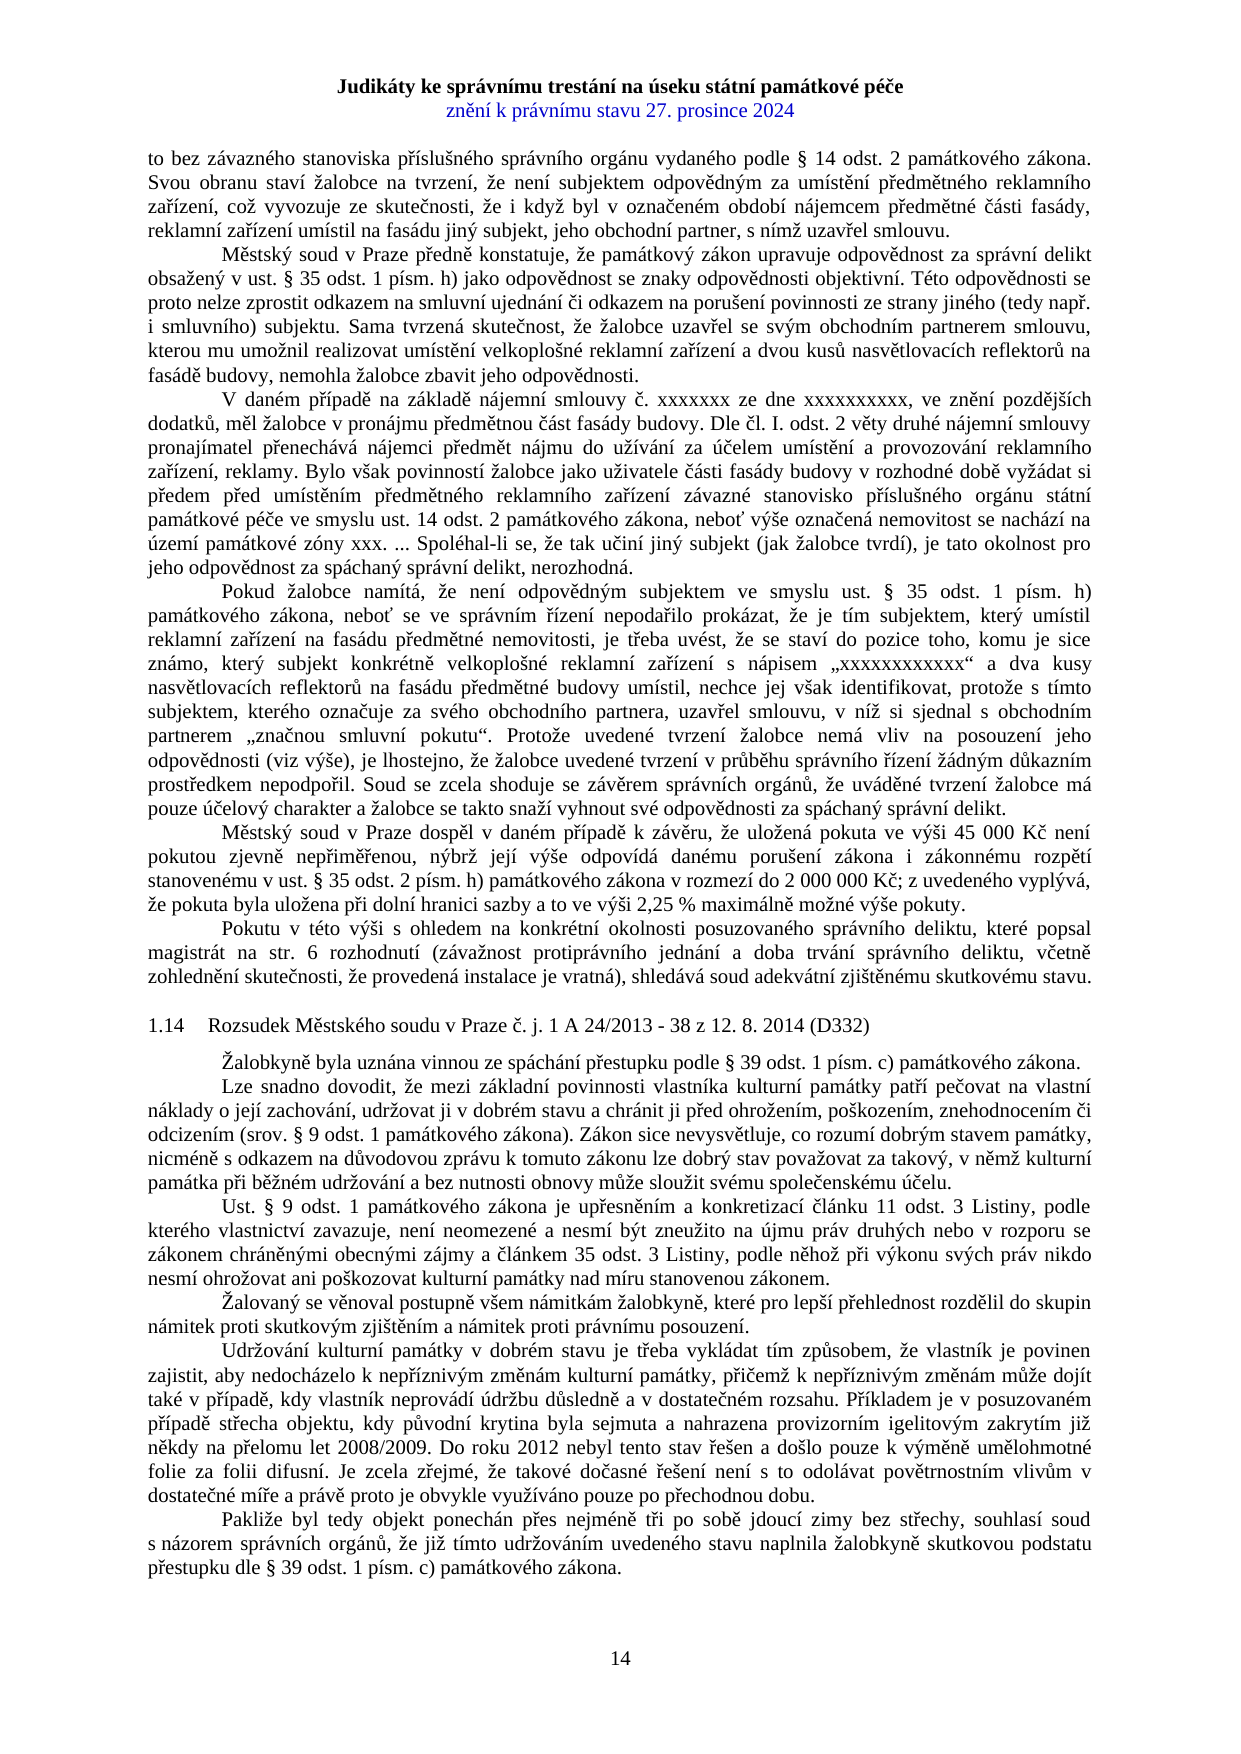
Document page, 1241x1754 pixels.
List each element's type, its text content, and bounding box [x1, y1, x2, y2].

text Pakliže byl tedy objekt ponechán přes nejméně tři po sobě jdoucí zimy bez střechy, souhlasí soud s názorem správních orgánů, že již tímto udržováním uvedeného stavu naplnila žalobkyně skutkovou podstatu přestupku dle § 39 odst. 1 písm. c) památkového zákona. [148, 1507, 1093, 1579]
text Pokud žalobce namítá, že není odpovědným subjektem ve smyslu ust. § 35 odst. 1 písm. h) památkového zákona, neboť se ve správním řízení nepodařilo prokázat, že je tím subjektem, který umístil reklamní zařízení na fasádu předmětné nemovitosti, je třeba uvést, že se staví do pozice toho, komu je sice známo, který subjekt konkrétně velkoplošné reklamní zařízení s nápisem „xxxxxxxxxxxx“ a dva kusy nasvětlovacích reflektorů na fasádu předmětné budovy umístil, nechce jej však identifikovat, protože s tímto subjektem, kterého označuje za svého obchodního partnera, uzavřel smlouvu, v níž si sjednal s obchodním partnerem „značnou smluvní pokutu“. Protože uvedené tvrzení žalobce nemá vliv na posouzení jeho odpovědnosti (viz výše), je lhostejno, že žalobce uvedené tvrzení v průběhu správního řízení žádným důkazním prostředkem nepodpořil. Soud se zcela shoduje se závěrem správních orgánů, že uváděné tvrzení žalobce má pouze účelový charakter a žalobce se takto snaží vyhnout své odpovědnosti za spáchaný správní delikt. [148, 579, 1093, 820]
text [148, 146, 1093, 242]
subtitle Rozsudek Městského soudu v Praze č. j. 1 A 24/2013 - 38 z 12. 8. 2014 (D332) [148, 1013, 1093, 1037]
text Udržování kulturní památky v dobrém stavu je třeba vykládat tím způsobem, že vlastník je povinen zajistit, aby nedocházelo k nepříznivým změnám kulturní památky, přičemž k nepříznivým změnám může dojít také v případě, kdy vlastník neprovádí údržbu důsledně a v dostatečném rozsahu. Příkladem je v posuzovaném případě střecha objektu, kdy původní krytina byla sejmuta a nahrazena provizorním igelitovým zakrytím již někdy na přelomu let 2008/2009. Do roku 2012 nebyl tento stav řešen a došlo pouze k výměně umělohmotné folie za folii difusní. Je zcela zřejmé, že takové dočasné řešení není s to odolávat povětrnostním vlivům v dostatečné míře a právě proto je obvykle využíváno pouze po přechodnou dobu. [148, 1338, 1093, 1507]
text Žalobkyně byla uznána vinnou ze spáchání přestupku podle § 39 odst. 1 písm. c) památkového zákona. [148, 1050, 1093, 1074]
text Ust. § 9 odst. 1 památkového zákona je upřesněním a konkretizací článku 11 odst. 3 Listiny, podle kterého vlastnictví zavazuje, není neomezené a nesmí být zneužito na újmu práv druhých nebo v rozporu se zákonem chráněnými obecnými zájmy a článkem 35 odst. 3 Listiny, podle něhož při výkonu svých práv nikdo nesmí ohrožovat ani poškozovat kulturní památky nad míru stanovenou zákonem. [148, 1194, 1093, 1290]
text Městský soud v Praze předně konstatuje, že památkový zákon upravuje odpovědnost za správní delikt obsažený v ust. § 35 odst. 1 písm. h) jako odpovědnost se znaky odpovědnosti objektivní. Této odpovědnosti se proto nelze zprostit odkazem na smluvní ujednání či odkazem na porušení povinnosti ze strany jiného (tedy např. i smluvního) subjektu. Sama tvrzená skutečnost, že žalobce uzavřel se svým obchodním partnerem smlouvu, kterou mu umožnil realizovat umístění velkoplošné reklamní zařízení a dvou kusů nasvětlovacích reflektorů na fasádě budovy, nemohla žalobce zbavit jeho odpovědnosti. [148, 242, 1093, 387]
text Pokutu v této výši s ohledem na konkrétní okolnosti posuzovaného správního deliktu, které popsal magistrát na str. 6 rozhodnutí (závažnost protiprávního jednání a doba trvání správního deliktu, včetně zohlednění skutečnosti, že provedená instalace je vratná), shledává soud adekvátní zjištěnému skutkovému stavu. [148, 916, 1093, 988]
text V daném případě na základě nájemní smlouvy č. xxxxxxx ze dne xxxxxxxxxx, ve znění pozdějších dodatků, měl žalobce v pronájmu předmětnou část fasády budovy. Dle čl. I. odst. 2 věty druhé nájemní smlouvy pronajímatel přenechává nájemci předmět nájmu do užívání za účelem umístění a provozování reklamního zařízení, reklamy. Bylo však povinností žalobce jako uživatele části fasády budovy v rozhodné době vyžádat si předem před umístěním předmětného reklamního zařízení závazné stanovisko příslušného orgánu státní památkové péče ve smyslu ust. 14 odst. 2 památkového zákona, neboť výše označená nemovitost se nachází na území památkové zóny xxx. ... Spoléhal-li se, že tak učiní jiný subjekt (jak žalobce tvrdí), je tato okolnost pro jeho odpovědnost za spáchaný správní delikt, nerozhodná. [148, 387, 1093, 579]
text Lze snadno dovodit, že mezi základní povinnosti vlastníka kulturní památky patří pečovat na vlastní náklady o její zachování, udržovat ji v dobrém stavu a chránit ji před ohrožením, poškozením, znehodnocením či odcizením (srov. § 9 odst. 1 památkového zákona). Zákon sice nevysvětluje, co rozumí dobrým stavem památky, nicméně s odkazem na důvodovou zprávu k tomuto zákonu lze dobrý stav považovat za takový, v němž kulturní památka při běžném udržování a bez nutnosti obnovy může sloužit svému společenskému účelu. [148, 1074, 1093, 1194]
text Městský soud v Praze dospěl v daném případě k závěru, že uložená pokuta ve výši 45 000 Kč není pokutou zjevně nepřiměřenou, nýbrž její výše odpovídá danému porušení zákona i zákonnému rozpětí stanovenému v ust. § 35 odst. 2 písm. h) památkového zákona v rozmezí do 2 000 000 Kč; z uvedeného vyplývá, že pokuta byla uložena při dolní hranici sazby a to ve výši 2,25 % maximálně možné výše pokuty. [148, 820, 1093, 916]
text Žalovaný se věnoval postupně všem námitkám žalobkyně, které pro lepší přehlednost rozdělil do skupin námitek proti skutkovým zjištěním a námitek proti právnímu posouzení. [148, 1290, 1093, 1338]
